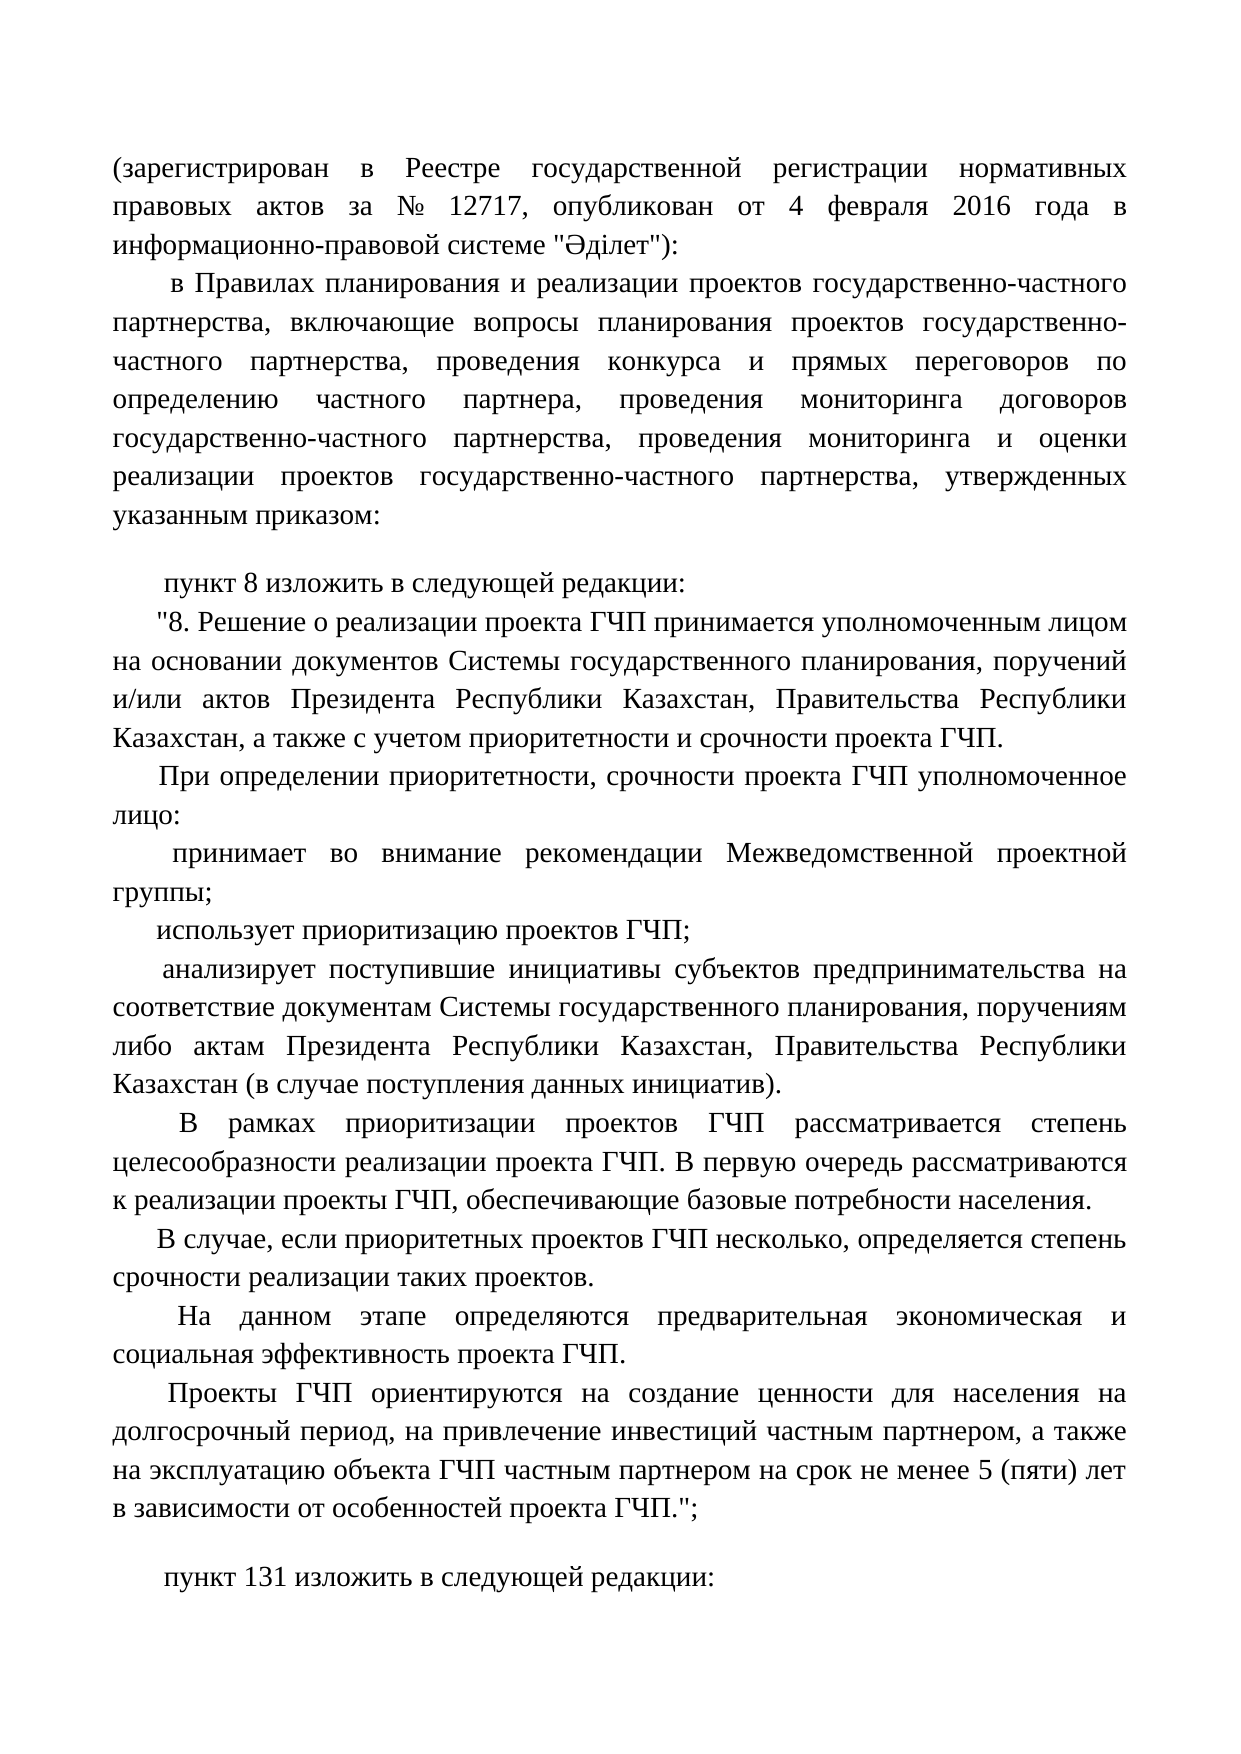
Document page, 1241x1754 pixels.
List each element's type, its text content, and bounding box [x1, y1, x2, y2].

text В случае, если приоритетных проектов ГЧП несколько, определяется степень срочности реализации таких проектов. [112, 1221, 1128, 1293]
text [112, 150, 1128, 261]
text На данном этапе определяются предварительная экономическая и социальная эффективность проекта ГЧП. [112, 1298, 1128, 1370]
text пункт 8 изложить в следующей редакции: [112, 566, 1128, 599]
text принимает во внимание рекомендации Межведомственной проектной группы; [112, 835, 1128, 907]
text Проекты ГЧП ориентируются на создание ценности для населения на долгосрочный период, на привлечение инвестиций частным партнером, а также на эксплуатацию объекта ГЧП частным партнером на срок не менее 5 (пяти) лет в зависимости от особенностей проекта ГЧП."; [112, 1375, 1128, 1524]
text "8. Решение о реализации проекта ГЧП принимается уполномоченным лицом на основании документов Системы государственного планирования, поручений и/или актов Президента Республики Казахстан, Правительства Республики Казахстан, а также с учетом приоритетности и срочности проекта ГЧП. [112, 604, 1128, 753]
text использует приоритизацию проектов ГЧП; [112, 912, 1128, 946]
text При определении приоритетности, срочности проекта ГЧП уполномоченное лицо: [112, 758, 1128, 830]
text анализирует поступившие инициативы субъектов предпринимательства на соответствие документам Системы государственного планирования, поручениям либо актам Президента Республики Казахстан, Правительства Республики Казахстан (в случае поступления данных инициатив). [112, 951, 1128, 1100]
text пункт 131 изложить в следующей редакции: [112, 1559, 1128, 1593]
text В рамках приоритизации проектов ГЧП рассматривается степень целесообразности реализации проекта ГЧП. В первую очередь рассматриваются к реализации проекты ГЧП, обеспечивающие базовые потребности населения. [112, 1105, 1128, 1216]
text в Правилах планирования и реализации проектов государственно-частного партнерства, включающие вопросы планирования проектов государственно-частного партнерства, проведения конкурса и прямых переговоров по определению частного партнера, проведения мониторинга договоров государственно-частного партнерства, проведения мониторинга и оценки реализации проектов государственно-частного партнерства, утвержденных указанным приказом: [112, 266, 1128, 530]
